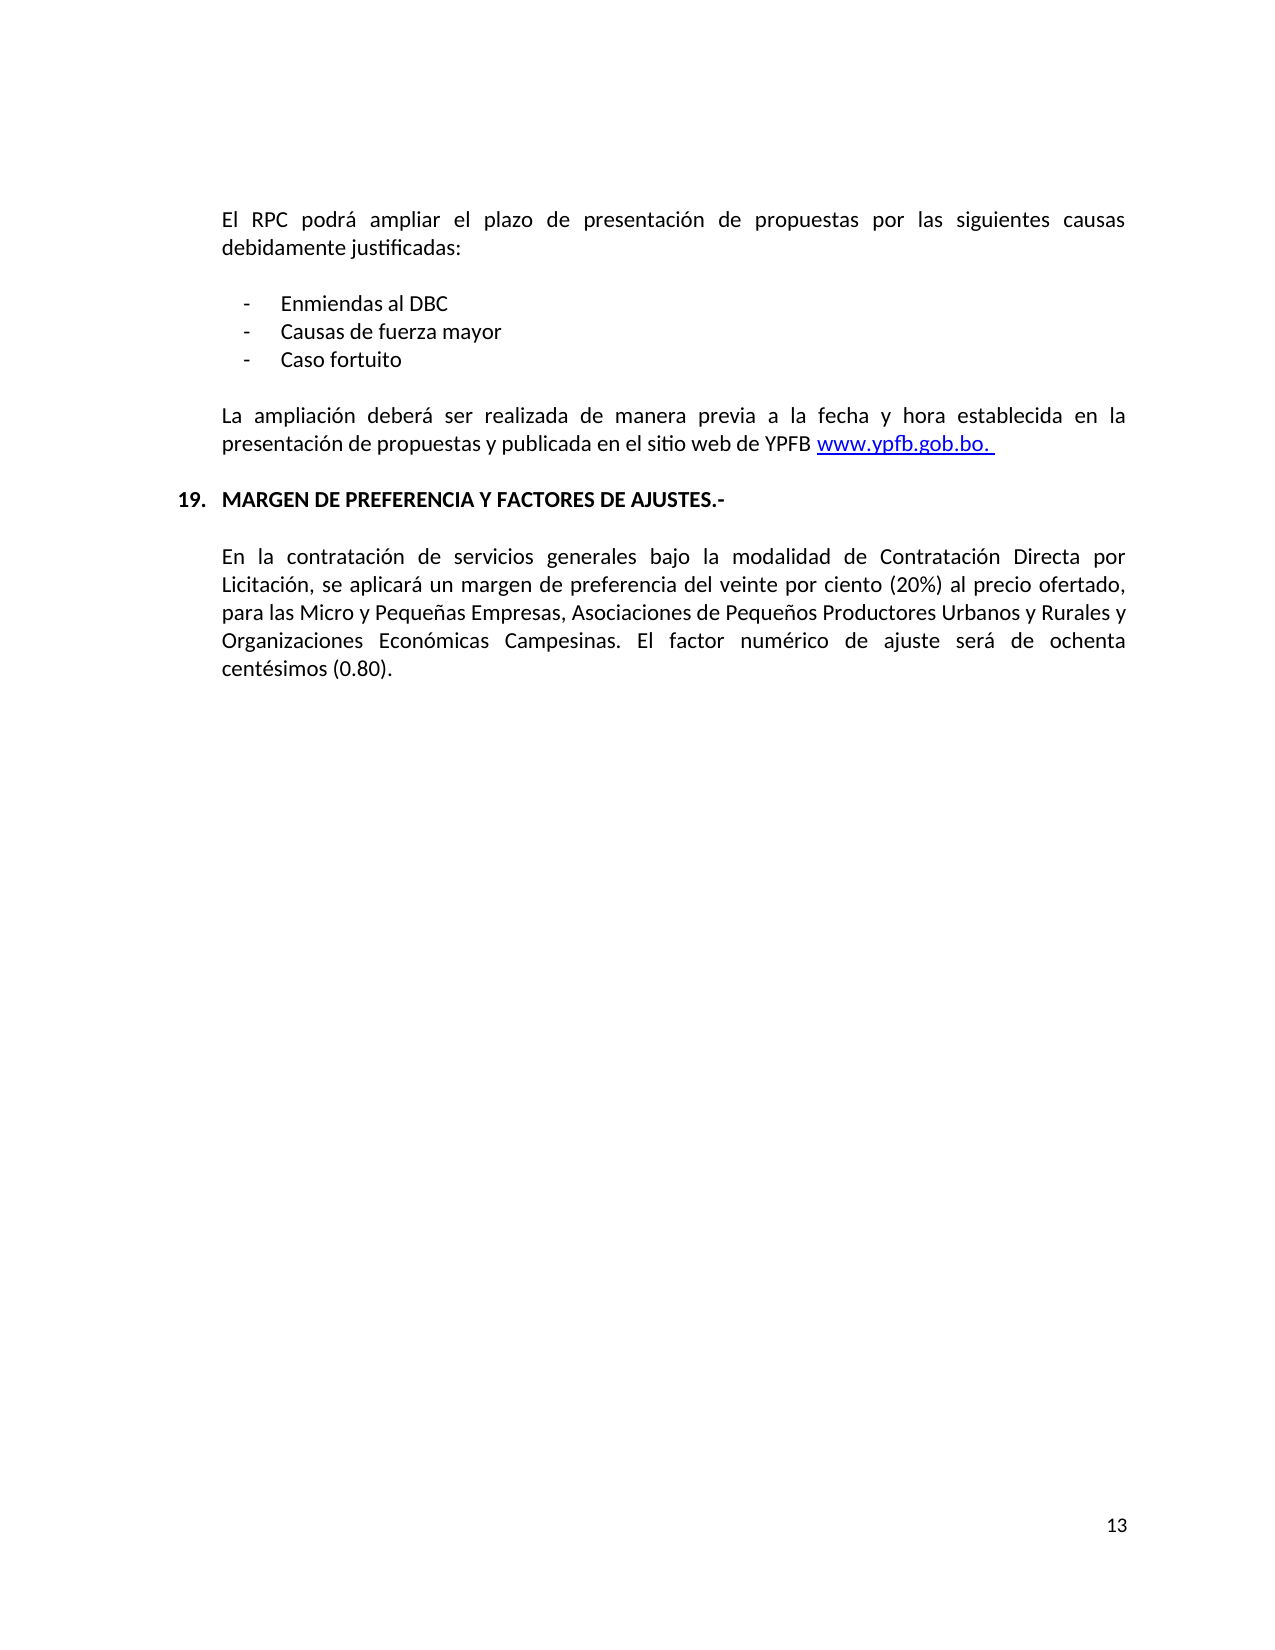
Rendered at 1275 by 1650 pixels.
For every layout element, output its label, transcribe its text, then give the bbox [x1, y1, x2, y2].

list Enmiendas al DBC [243, 289, 1127, 317]
text La ampliación deberá ser realizada de manera previa a la fecha y hora establecida en la presentación de propuestas y publicada en el sitio web de YPFB www.ypfb.gob.bo. [222, 401, 1127, 457]
text En la contratación de servicios generales bajo la modalidad de Contratación Directa por Licitación, se aplicará un margen de preferencia del veinte por ciento (20%) al precio ofertado, para las Micro y Pequeñas Empresas, Asociaciones de Pequeños Productores Urbanos y Rurales y Organizaciones Económicas Campesinas. El factor numérico de ajuste será de ochenta centésimos (0.80). [222, 542, 1127, 682]
list Caso fortuito [243, 345, 1127, 373]
list MARGEN DE PREFERENCIA Y FACTORES DE AJUSTES.- [177, 485, 1127, 513]
list Causas de fuerza mayor [243, 317, 1127, 345]
text El RPC podrá ampliar el plazo de presentación de propuestas por las siguientes causas debidamente justificadas: [222, 205, 1127, 261]
